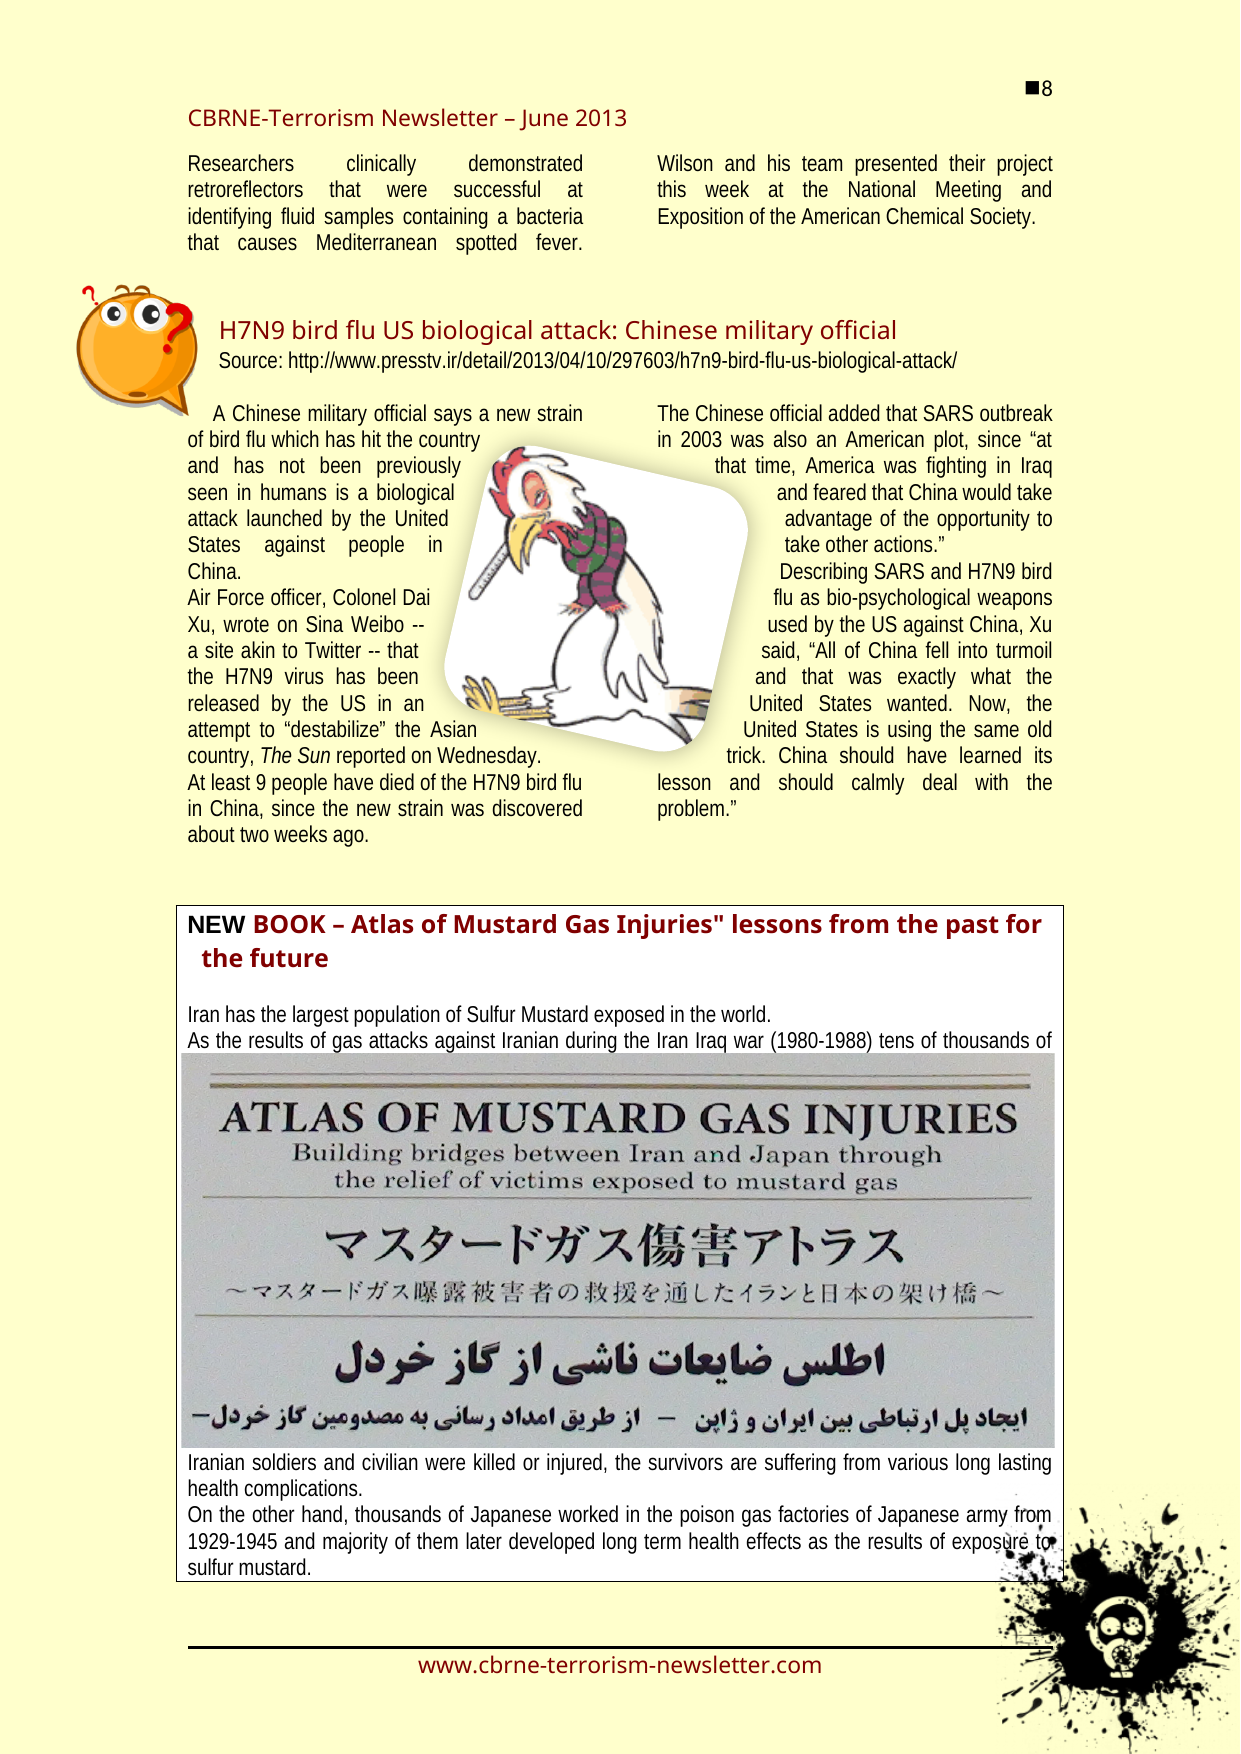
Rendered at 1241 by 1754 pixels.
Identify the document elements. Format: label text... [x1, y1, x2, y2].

text A Chinese military official says a new strain of bird flu which has hit the country and has not been previously seen in humans is a biological attack launched by the United States against people in China. [187, 400, 583, 584]
picture [71, 283, 201, 415]
text Source: http://www.presstv.ir/detail/2013/04/10/297603/h7n9-bird-flu-us-biological-attack/ [196, 347, 1053, 373]
text At least 9 people have died of the H7N9 bird flu in China, since the new strain was discovered about two weeks ago. [187, 769, 583, 848]
text H7N9 bird flu US biological attack: Chinese military official [198, 313, 1053, 347]
text Researchers clinically demonstrated retroreflectors that were successful at identifying fluid samples containing a bacteria that causes Mediterranean spotted fever. Wilson and his team presented their project this week at the National Meeting and Exposition of the American Chemical Society. [657, 150, 1053, 229]
text Researchers clinically demonstrated retroreflectors that were successful at identifying fluid samples containing a bacteria that causes Mediterranean spotted fever. Wilson and his team presented their project this week at the National Meeting and Exposition of the American Chemical Society. [187, 150, 583, 255]
text The Chinese official added that SARS outbreak in 2003 was also an American plot, since “at that time, America was fighting in Iraq and feared that China would take advantage of the opportunity to take other actions.” [657, 400, 1053, 558]
picture [181, 1053, 1055, 1448]
picture [583, 456, 657, 752]
picture [995, 1483, 1240, 1754]
text Describing SARS and H7N9 bird flu as bio-psychological weapons used by the US against China, Xu said, “All of China fell into turmoil and that was exactly what the United States wanted. Now, the United States is using the same old trick. China should have learned its lesson and should calmly deal with the problem.” [657, 558, 1053, 821]
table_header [177, 906, 1063, 1581]
text Air Force officer, Colonel Dai Xu, wrote on Sina Weibo -- a site akin to Twitter -- that the H7N9 virus has been released by the US in an attempt to “destabilize” the Asian country, The Sun reported on Wednesday. [187, 584, 583, 769]
